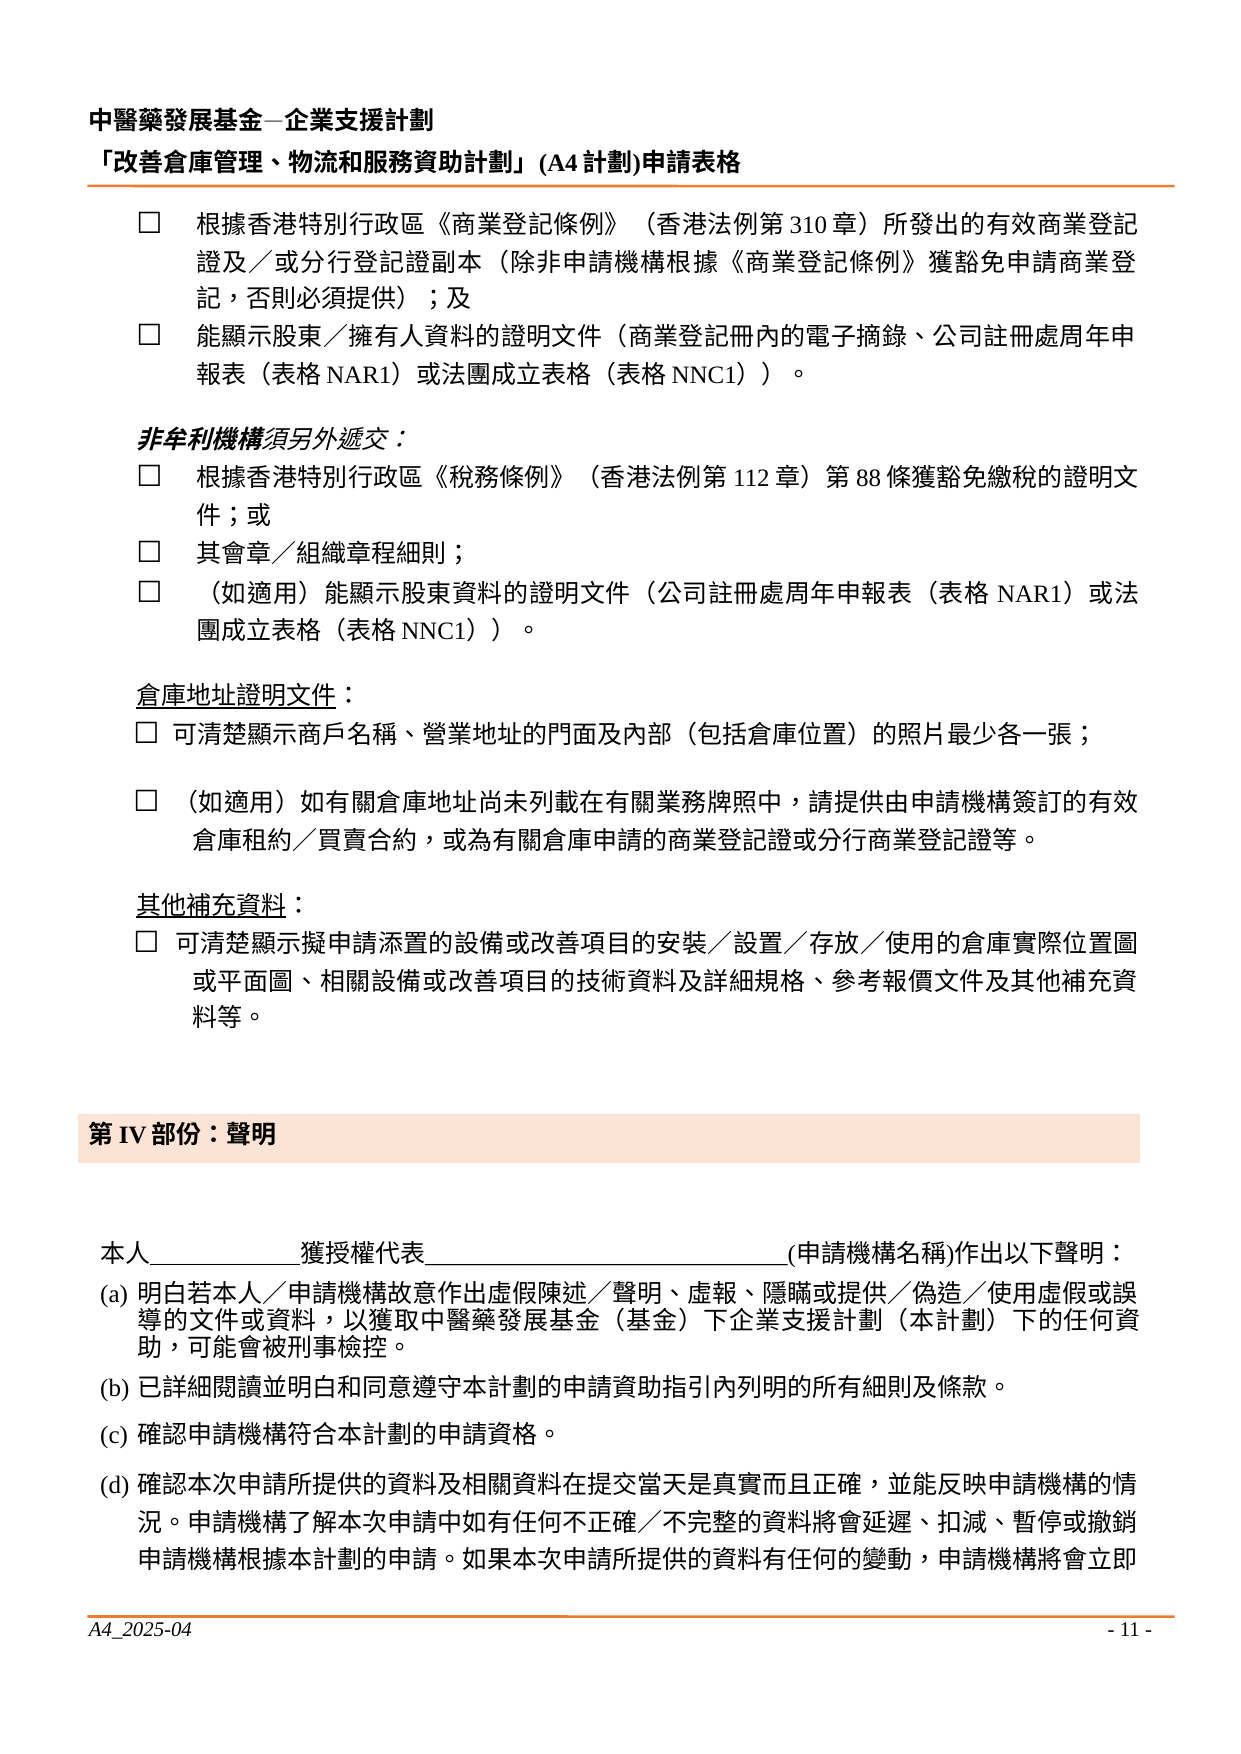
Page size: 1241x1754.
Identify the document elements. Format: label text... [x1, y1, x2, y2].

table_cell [89, 203, 1150, 1091]
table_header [89, 1241, 1152, 1577]
table_header 第IV部份：聲明 [78, 1114, 1140, 1163]
